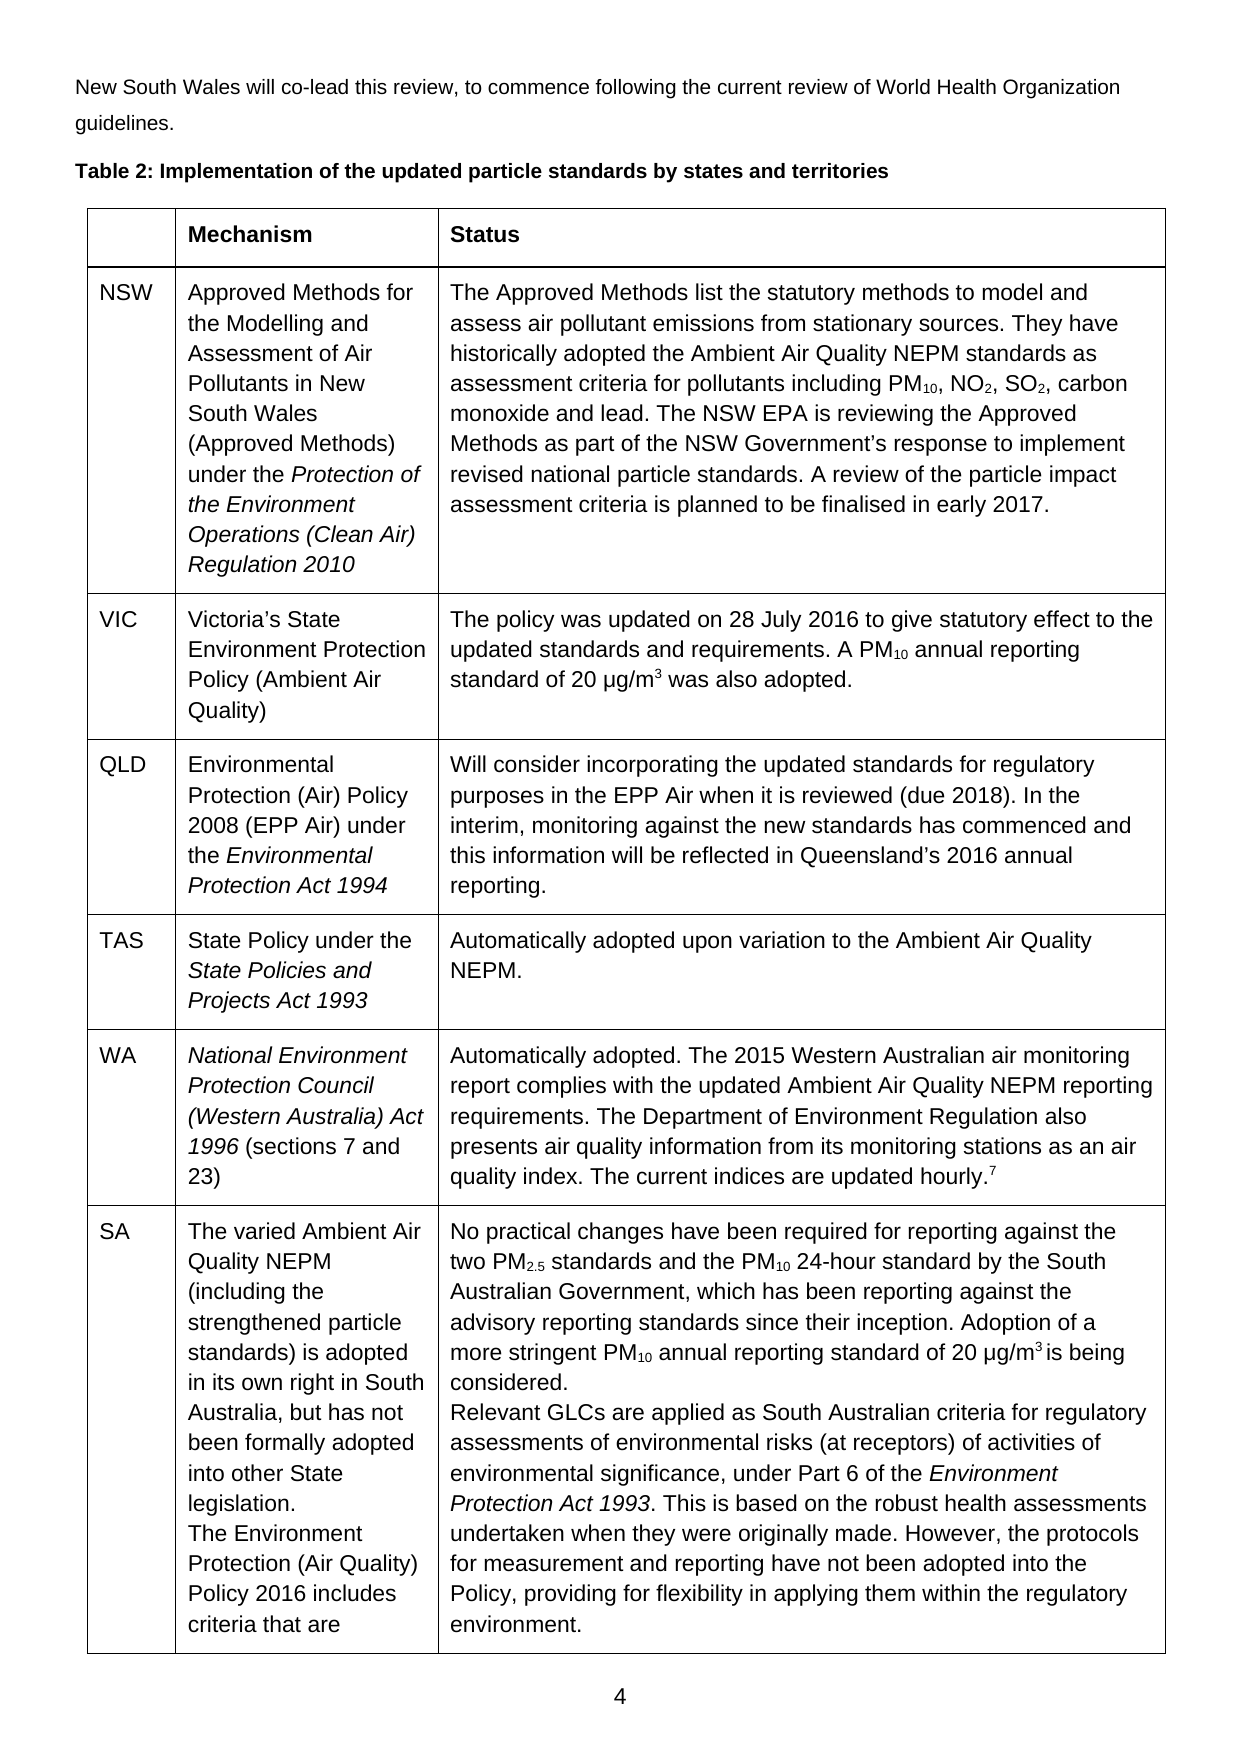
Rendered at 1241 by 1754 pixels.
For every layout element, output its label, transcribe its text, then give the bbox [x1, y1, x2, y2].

table_cell QLD [88, 740, 175, 914]
table_header [88, 209, 175, 266]
table_cell Automatically adopted. The 2015 Western Australian air monitoring report complies with the updated Ambient Air Quality NEPM reporting requirements. The Department of Environment Regulation also presents air quality information from its monitoring stations as an air quality index. The current indices are updated hourly.7 [439, 1030, 1165, 1205]
table_cell Automatically adopted upon variation to the Ambient Air Quality NEPM. [439, 915, 1165, 1029]
table_cell NSW [88, 268, 175, 593]
table_cell WA [88, 1030, 175, 1205]
table_cell SA [88, 1206, 175, 1652]
text Table 2: Implementation of the updated particle standards by states and territories [75, 159, 1165, 183]
table_cell State Policy under the State Policies and Projects Act 1993 [176, 915, 438, 1029]
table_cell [176, 1206, 438, 1652]
table_cell National Environment Protection Council (Western Australia) Act 1996 (sections 7 and 23) [176, 1030, 438, 1205]
table_cell Environmental Protection (Air) Policy 2008 (EPP Air) under the Environmental Protection Act 1994 [176, 740, 438, 914]
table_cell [439, 1206, 1165, 1652]
table_cell Approved Methods for the Modelling and Assessment of Air Pollutants in New South Wales (Approved Methods) under the Protection of the Environment Operations (Clean Air) Regulation 2010 [176, 268, 438, 593]
table_cell The Approved Methods list the statutory methods to model and assess air pollutant emissions from stationary sources. They have historically adopted the Ambient Air Quality NEPM standards as assessment criteria for pollutants including PM10, NO2, SO2, carbon monoxide and lead. The NSW EPA is reviewing the Approved Methods as part of the NSW Government’s response to implement revised national particle standards. A review of the particle impact assessment criteria is planned to be finalised in early 2017. [439, 268, 1165, 593]
table_header Status [439, 209, 1165, 266]
table_cell Will consider incorporating the updated standards for regulatory purposes in the EPP Air when it is reviewed (due 2018). In the interim, monitoring against the new standards has commenced and this information will be reflected in Queensland’s 2016 annual reporting. [439, 740, 1165, 914]
table_header Mechanism [176, 209, 438, 266]
table_cell Victoria’s State Environment Protection Policy (Ambient Air Quality) [176, 594, 438, 738]
table_cell VIC [88, 594, 175, 738]
table_cell The policy was updated on 28 July 2016 to give statutory effect to the updated standards and requirements. A PM10 annual reporting standard of 20 μg/m3 was also adopted. [439, 594, 1165, 738]
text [75, 75, 1165, 135]
table_cell TAS [88, 915, 175, 1029]
